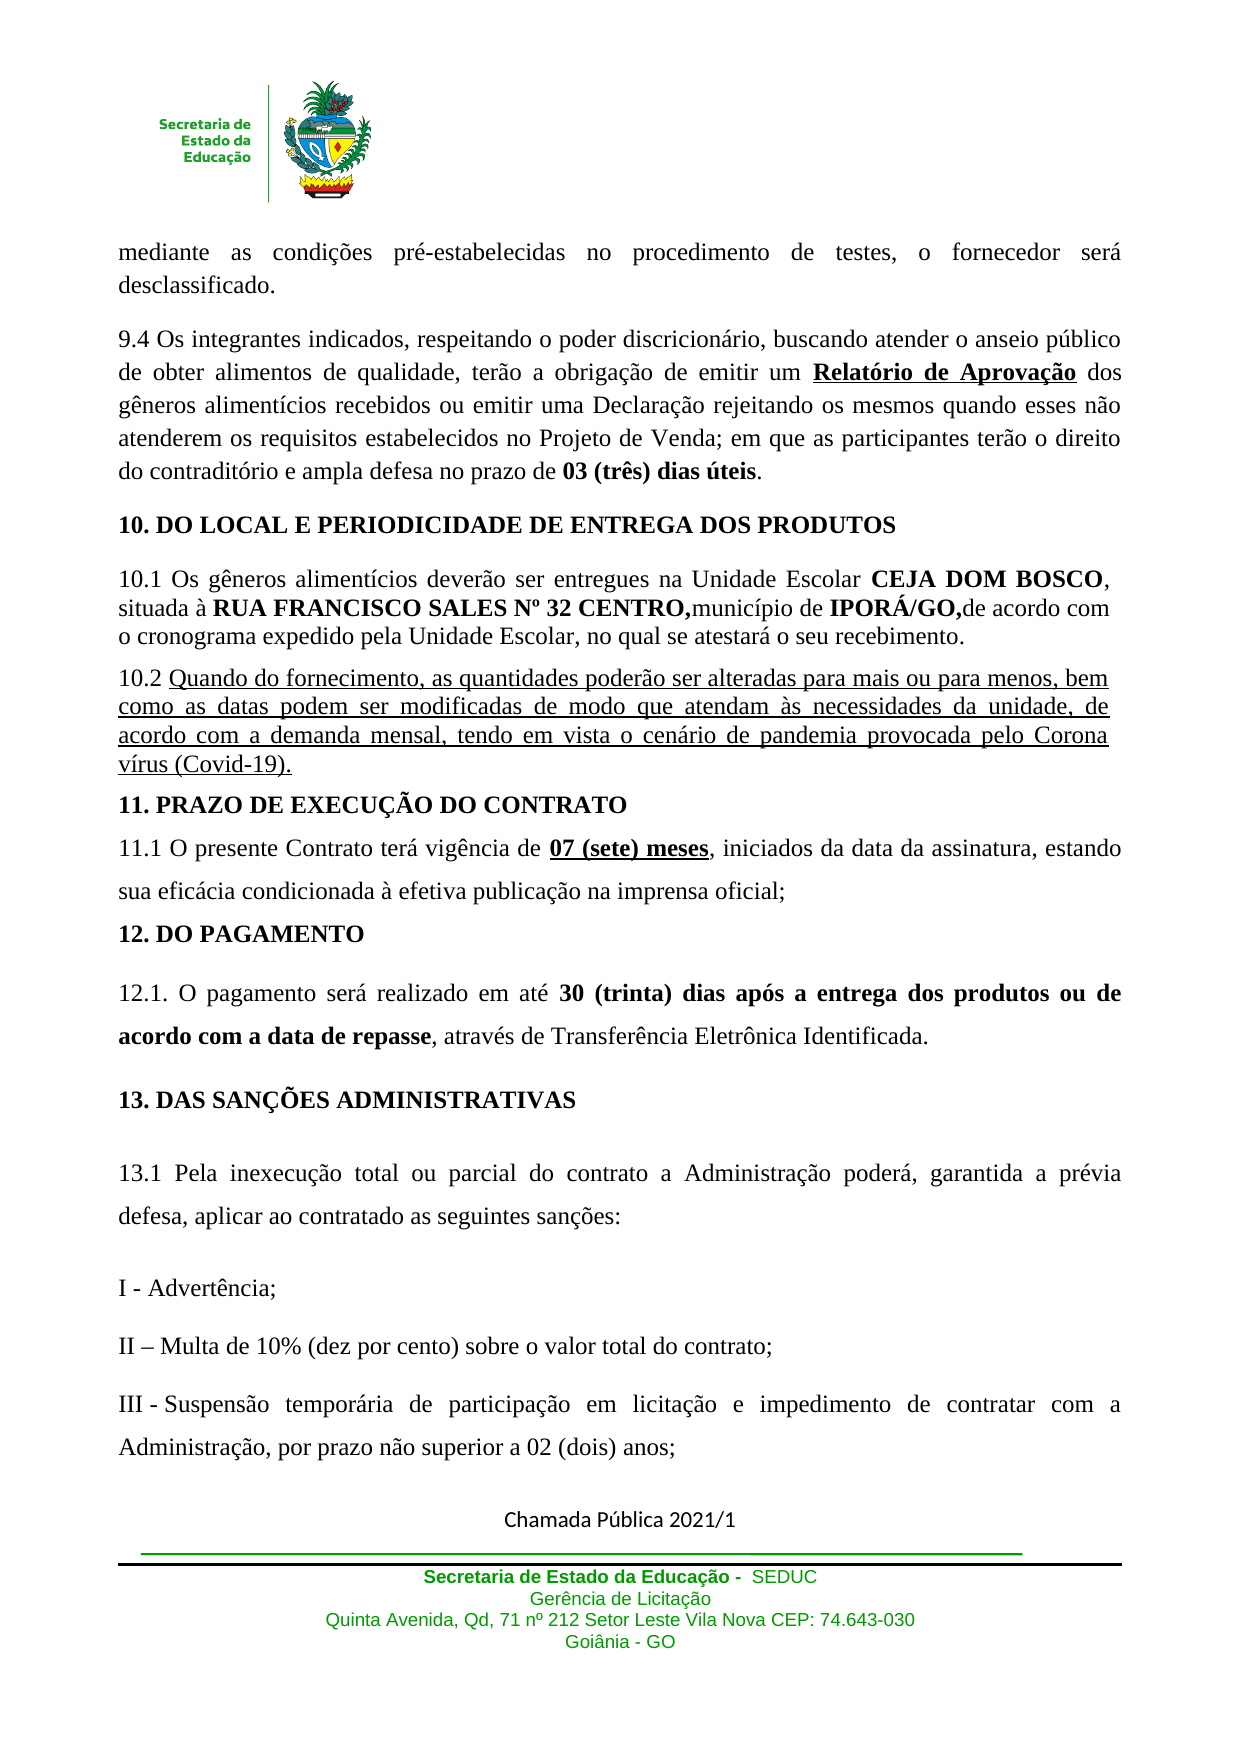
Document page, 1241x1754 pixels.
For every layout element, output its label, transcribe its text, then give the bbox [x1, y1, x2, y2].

text I - Advertência; [118, 1273, 1122, 1302]
text 13.1 Pela inexecução total ou parcial do contrato a Administração poderá, garantida a prévia defesa, aplicar ao contratado as seguintes sanções: [118, 1158, 1122, 1229]
text 10. DO LOCAL E PERIODICIDADE DE ENTREGA DOS PRODUTOS [118, 510, 1118, 539]
text 10.2 Quando do fornecimento, as quantidades poderão ser alteradas para mais ou para menos, bem como as datas podem ser modificadas de modo que atendam às necessidades da unidade, de acordo com a demanda mensal, tendo em vista o cenário de pandemia provocada pelo Corona vírus (Covid-19). [118, 663, 1110, 716]
text 12. DO PAGAMENTO [118, 919, 1122, 948]
text 11. PRAZO DE EXECUÇÃO DO CONTRATO [118, 790, 1122, 819]
text III - Suspensão temporária de participação em licitação e impedimento de contratar com a Administração, por prazo não superior a 02 (dois) anos; [118, 1389, 1122, 1461]
text 10.2 Quando do fornecimento, as quantidades poderão ser alteradas para mais ou para menos, bem como as datas podem ser modificadas de modo que atendam às necessidades da unidade, de acordo com a demanda mensal, tendo em vista o cenário de pandemia provocada pelo Corona vírus (Covid-19). [118, 718, 1110, 778]
text 11.1 O presente Contrato terá vigência de 07 (sete) meses, iniciados da data da assinatura, estando sua eficácia condicionada à efetiva publicação na imprensa oficial; [118, 833, 1122, 905]
text 12.1. O pagamento será realizado em até 30 (trinta) dias após a entrega dos produtos ou de acordo com a data de repasse, através de Transferência Eletrônica Identificada. [118, 978, 1122, 1050]
text 9.4 Os integrantes indicados, respeitando o poder discricionário, buscando atender o anseio público de obter alimentos de qualidade, terão a obrigação de emitir um Relatório de Aprovação dos gêneros alimentícios recebidos ou emitir uma Declaração rejeitando os mesmos quando esses não atenderem os requisitos estabelecidos no Projeto de Venda; em que as participantes terão o direito do contraditório e ampla defesa no prazo de 03 (três) dias úteis. [118, 324, 1122, 485]
text 13. DAS SANÇÕES ADMINISTRATIVAS [118, 1085, 1122, 1114]
text 10.1 Os gêneros alimentícios deverão ser entregues na Unidade Escolar CEJA DOM BOSCO, situada à RUA FRANCISCO SALES Nº 32 CENTRO,município de IPORÁ/GO,de acordo com o cronograma expedido pela Unidade Escolar, no qual se atestará o seu recebimento. [118, 564, 1110, 650]
text II – Multa de 10% (dez por cento) sobre o valor total do contrato; [118, 1331, 1122, 1360]
picture [118, 73, 412, 210]
